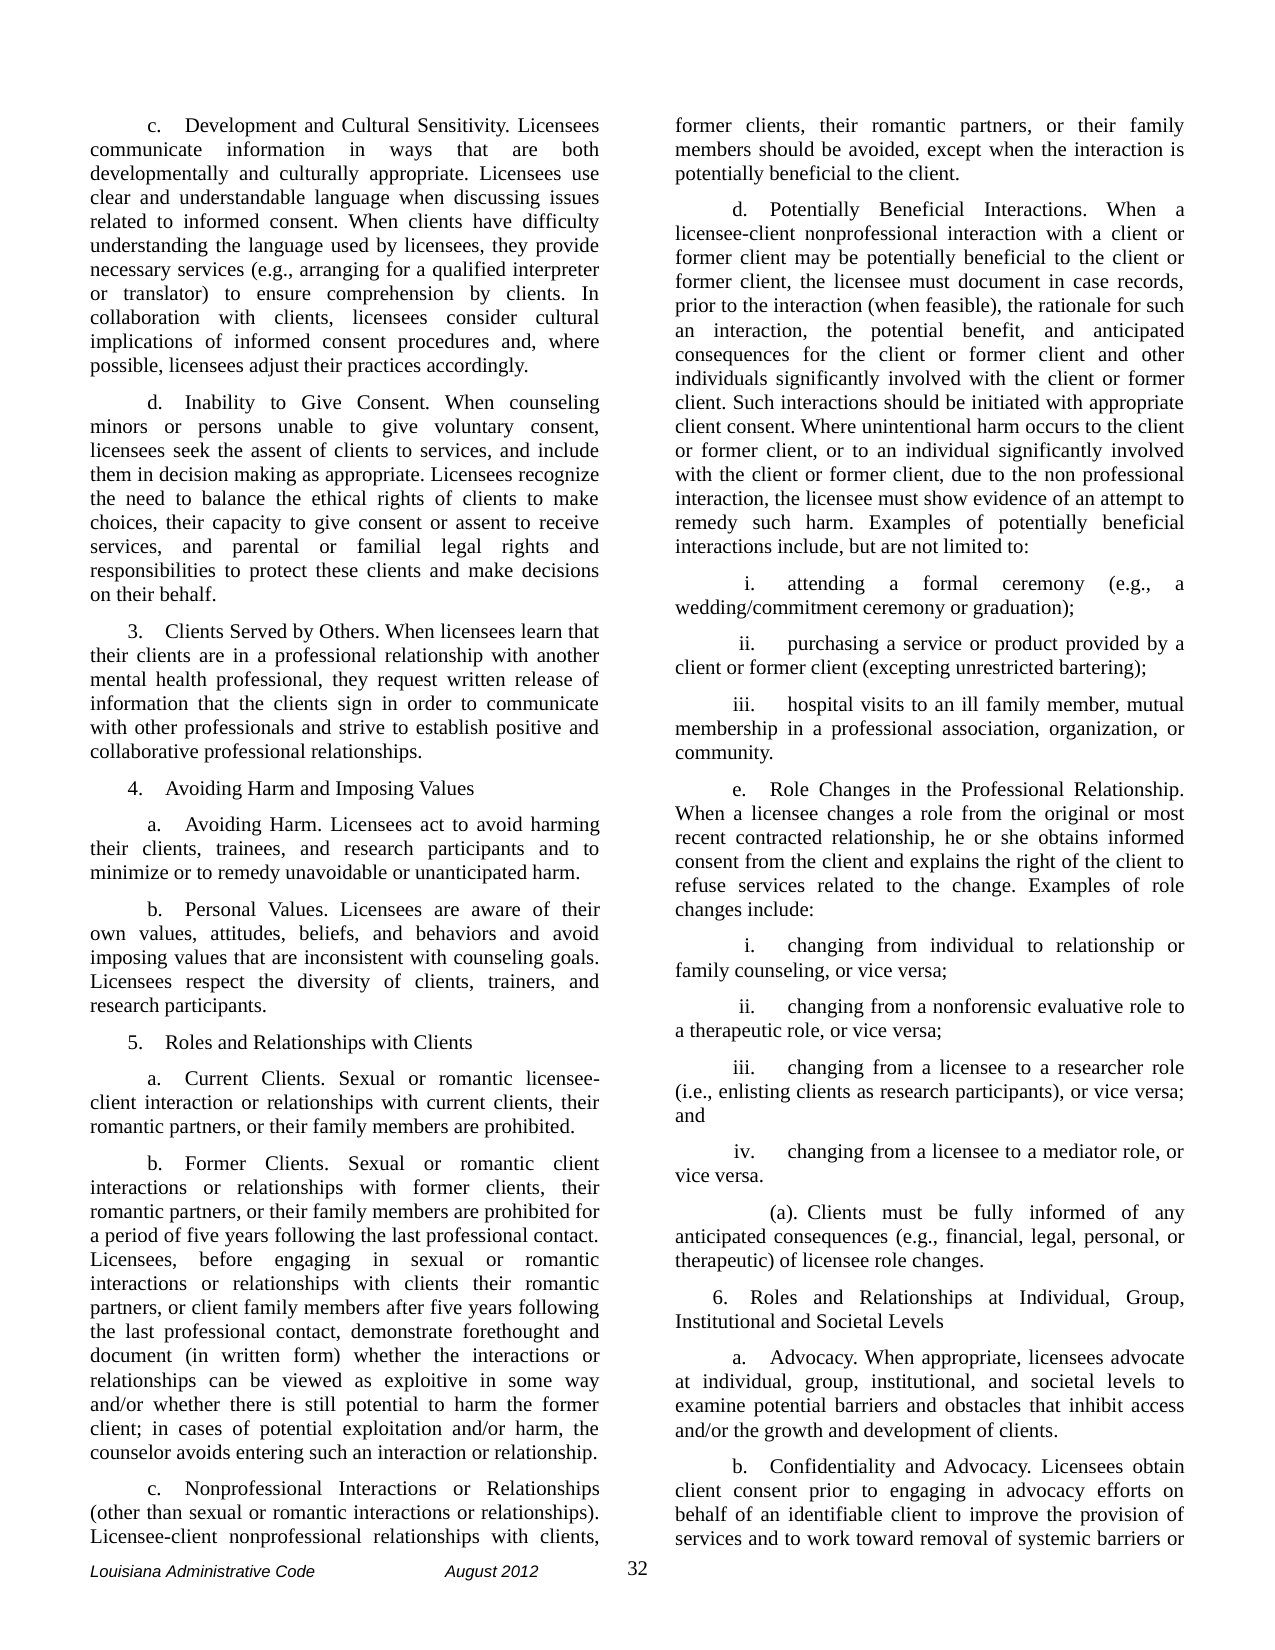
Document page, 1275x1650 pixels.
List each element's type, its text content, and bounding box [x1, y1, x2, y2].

text a. Avoiding Harm. Licensees act to avoid harming their clients, trainees, and research participants and to minimize or to remedy unavoidable or unanticipated harm. [90, 812, 600, 884]
text 3. Clients Served by Others. When licensees learn that their clients are in a professional relationship with another mental health professional, they request written release of information that the clients sign in order to communicate with other professionals and strive to establish positive and collaborative professional relationships. [90, 619, 600, 763]
text c. Development and Cultural Sensitivity. Licensees communicate information in ways that are both developmentally and culturally appropriate. Licensees use clear and understandable language when discussing issues related to informed consent. When clients have difficulty understanding the language used by licensees, they provide necessary services (e.g., arranging for a qualified interpreter or translator) to ensure comprehension by clients. In collaboration with clients, licensees consider cultural implications of informed consent procedures and, where possible, licensees adjust their practices accordingly. [90, 112, 600, 377]
text b. Former Clients. Sexual or romantic client interactions or relationships with former clients, their romantic partners, or their family members are prohibited for a period of five years following the last professional contact. Licensees, before engaging in sexual or romantic interactions or relationships with clients their romantic partners, or client family members after five years following the last professional contact, demonstrate forethought and document (in written form) whether the interactions or relationships can be viewed as exploitive in some way and/or whether there is still potential to harm the former client; in cases of potential exploitation and/or harm, the counselor avoids entering such an interaction or relationship. [90, 1151, 600, 1464]
text b. Personal Values. Licensees are aware of their own values, attitudes, beliefs, and behaviors and avoid imposing values that are inconsistent with counseling goals. Licensees respect the diversity of clients, trainers, and research participants. [90, 897, 600, 1017]
text (a). Clients must be fully informed of any anticipated consequences (e.g., financial, legal, personal, or therapeutic) of licensee role changes. [675, 1200, 1185, 1272]
text c. Nonprofessional Interactions or Relationships (other than sexual or romantic interactions or relationships). Licensee-client nonprofessional relationships with clients, former clients, their romantic partners, or their family members should be avoided, except when the interaction is potentially beneficial to the client. [675, 112, 1185, 185]
text a. Advocacy. When appropriate, licensees advocate at individual, group, institutional, and societal levels to examine potential barriers and obstacles that inhibit access and/or the growth and development of clients. [675, 1345, 1185, 1442]
text 6. Roles and Relationships at Individual, Group, Institutional and Societal Levels [675, 1285, 1185, 1333]
text iii. hospital visits to an ill family member, mutual membership in a professional association, organization, or community. [675, 692, 1185, 764]
text iv. changing from a licensee to a mediator role, or vice versa. [675, 1139, 1185, 1187]
text iii. changing from a licensee to a researcher role (i.e., enlisting clients as research participants), or vice versa; and [675, 1055, 1185, 1127]
text 5. Roles and Relationships with Clients [90, 1030, 600, 1054]
text ii. changing from a nonforensic evaluative role to a therapeutic role, or vice versa; [675, 994, 1185, 1042]
text d. Potentially Beneficial Interactions. When a licensee-client nonprofessional interaction with a client or former client may be potentially beneficial to the client or former client, the licensee must document in case records, prior to the interaction (when feasible), the rationale for such an interaction, the potential benefit, and anticipated consequences for the client or former client and other individuals significantly involved with the client or former client. Such interactions should be initiated with appropriate client consent. Where unintentional harm occurs to the client or former client, or to an individual significantly involved with the client or former client, due to the non professional interaction, the licensee must show evidence of an attempt to remedy such harm. Examples of potentially beneficial interactions include, but are not limited to: [675, 197, 1185, 558]
text c. Nonprofessional Interactions or Relationships (other than sexual or romantic interactions or relationships). Licensee-client nonprofessional relationships with clients, former clients, their romantic partners, or their family members should be avoided, except when the interaction is potentially beneficial to the client. [90, 1476, 600, 1548]
text 4. Avoiding Harm and Imposing Values [90, 776, 600, 800]
text e. Role Changes in the Professional Relationship. When a licensee changes a role from the original or most recent contracted relationship, he or she obtains informed consent from the client and explains the right of the client to refuse services related to the change. Examples of role changes include: [675, 777, 1185, 921]
text ii. purchasing a service or product provided by a client or former client (excepting unrestricted bartering); [675, 631, 1185, 679]
text a. Current Clients. Sexual or romantic licensee-client interaction or relationships with current clients, their romantic partners, or their family members are prohibited. [90, 1066, 600, 1138]
text d. Inability to Give Consent. When counseling minors or persons unable to give voluntary consent, licensees seek the assent of clients to services, and include them in decision making as appropriate. Licensees recognize the need to balance the ethical rights of clients to make choices, their capacity to give consent or assent to receive services, and parental or familial legal rights and responsibilities to protect these clients and make decisions on their behalf. [90, 390, 600, 606]
text i. changing from individual to relationship or family counseling, or vice versa; [675, 933, 1185, 982]
text i. attending a formal ceremony (e.g., a wedding/commitment ceremony or graduation); [675, 571, 1185, 619]
